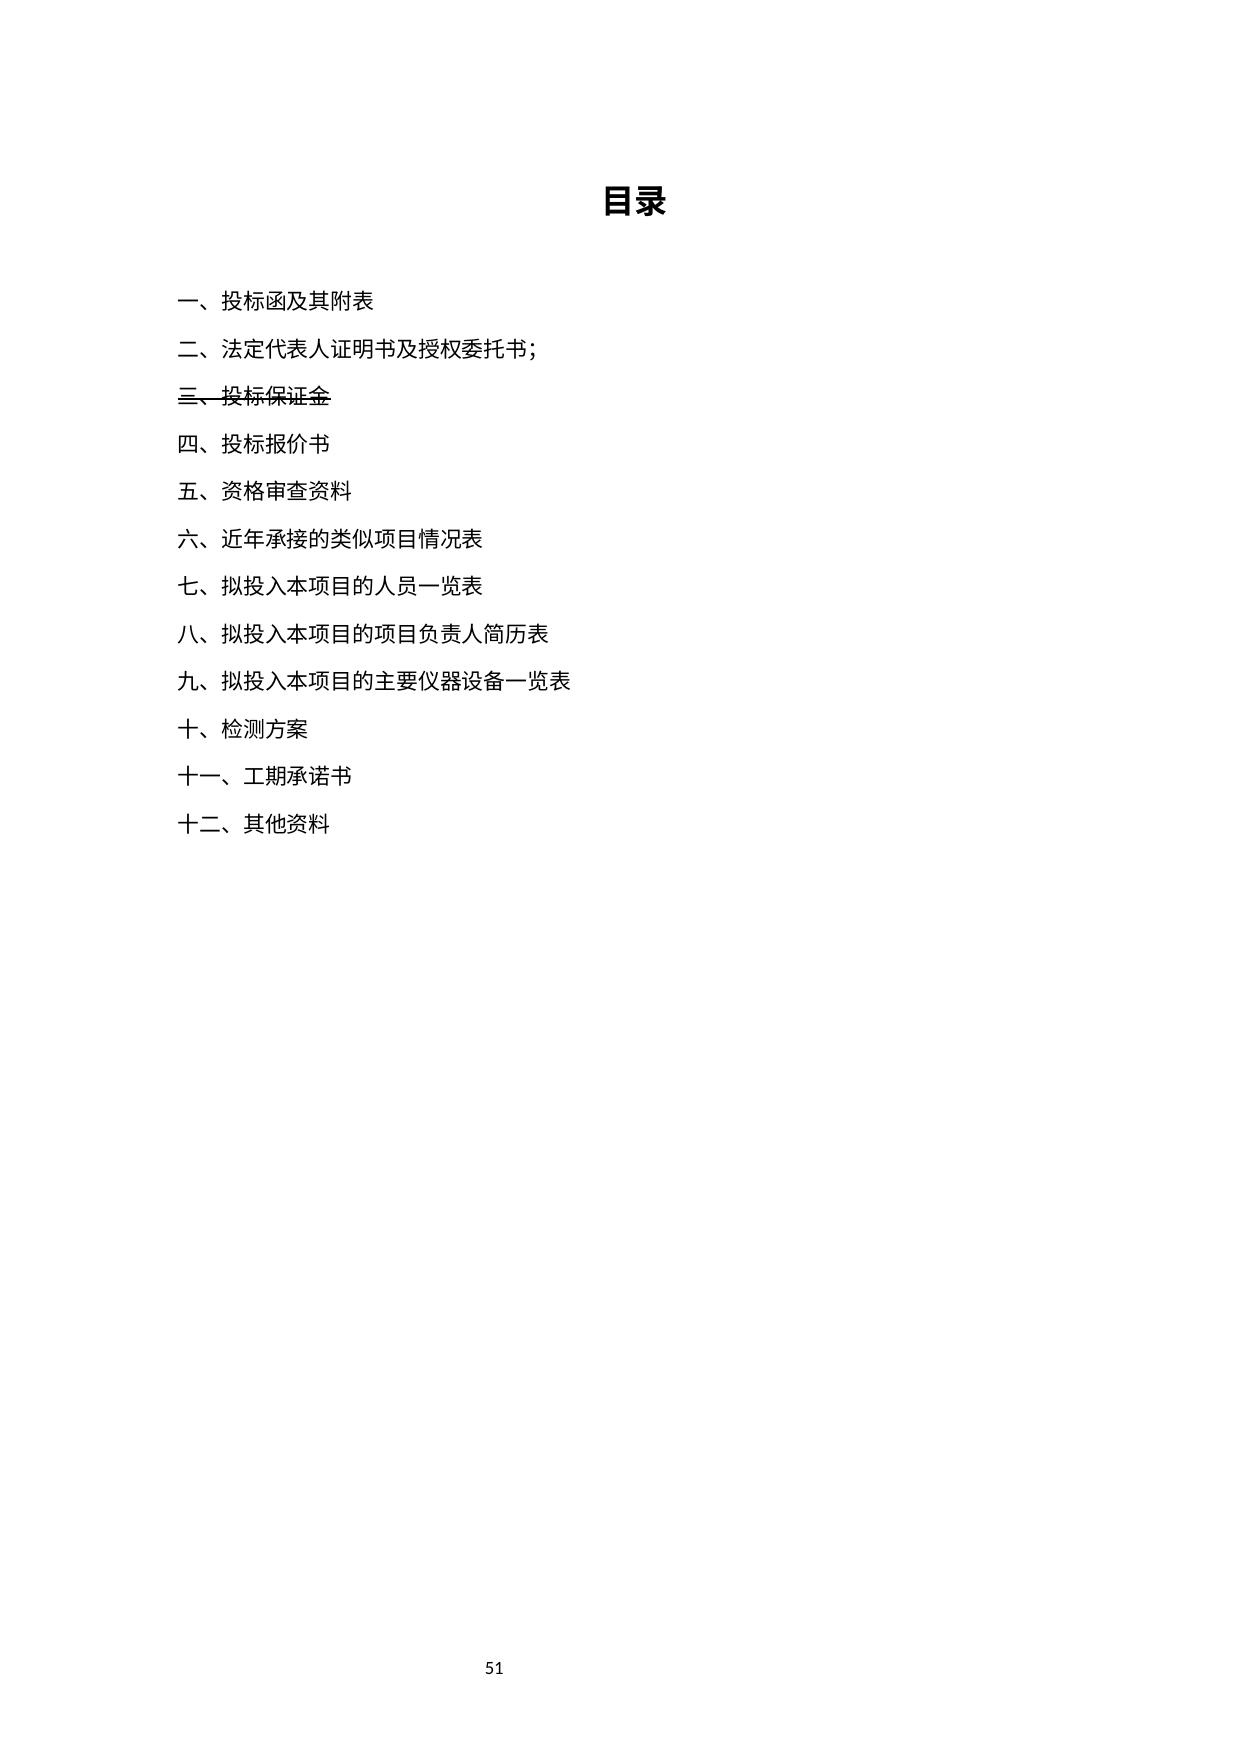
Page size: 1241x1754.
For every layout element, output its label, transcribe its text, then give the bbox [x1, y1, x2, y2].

text 十、检测方案 [177, 712, 1092, 743]
subtitle 目录 [177, 175, 1092, 223]
text 六、近年承接的类似项目情况表 [177, 522, 1092, 553]
text 一、投标函及其附表 [177, 284, 1092, 316]
text 十二、其他资料 [177, 807, 1092, 838]
text 五、资格审查资料 [177, 474, 1092, 506]
text 二、法定代表人证明书及授权委托书； [177, 332, 1092, 363]
text 八、拟投入本项目的项目负责人简历表 [177, 617, 1092, 648]
text 三、投标保证金 [177, 379, 1092, 411]
text 四、投标报价书 [177, 427, 1092, 458]
text 九、拟投入本项目的主要仪器设备一览表 [177, 664, 1092, 696]
text 七、拟投入本项目的人员一览表 [177, 569, 1092, 601]
text 十一、工期承诺书 [177, 759, 1092, 791]
